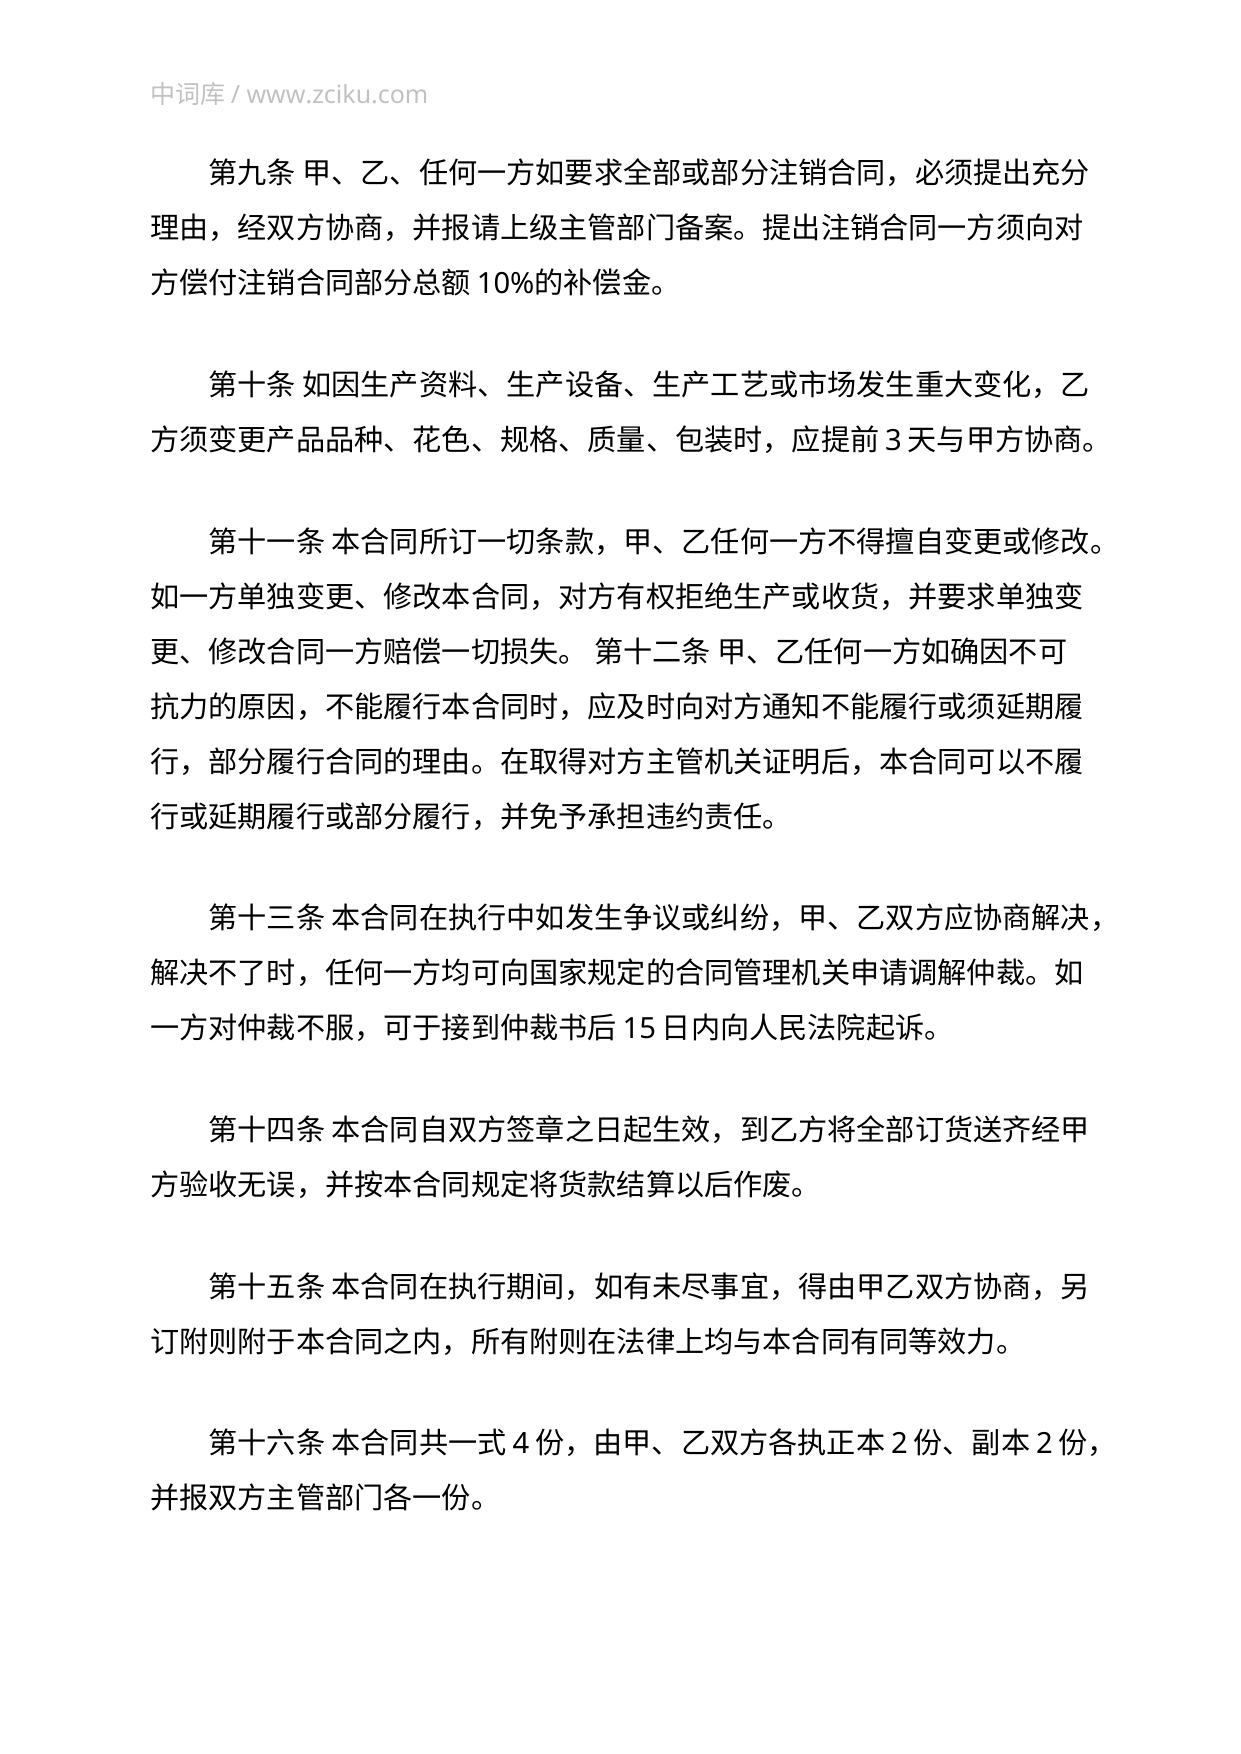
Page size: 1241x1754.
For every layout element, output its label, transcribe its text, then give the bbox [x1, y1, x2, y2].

text 第十五条 本合同在执行期间，如有未尽事宜，得由甲乙双方协商，另订附则附于本合同之内，所有附则在法律上均与本合同有同等效力。 [150, 1263, 1090, 1361]
text 第九条 甲、乙、任何一方如要求全部或部分注销合同，必须提出充分理由，经双方协商，并报请上级主管部门备案。提出注销合同一方须向对方偿付注销合同部分总额10%的补偿金。 [150, 150, 1090, 302]
text 第十三条 本合同在执行中如发生争议或纠纷，甲、乙双方应协商解决，解决不了时，任何一方均可向国家规定的合同管理机关申请调解仲裁。如一方对仲裁不服，可于接到仲裁书后15日内向人民法院起诉。 [150, 895, 1090, 1047]
text 第十条 如因生产资料、生产设备、生产工艺或市场发生重大变化，乙方须变更产品品种、花色、规格、质量、包装时，应提前3天与甲方协商。 [150, 362, 1090, 459]
text 第十六条 本合同共一式4份，由甲、乙双方各执正本2份、副本2份，并报双方主管部门各一份。 [150, 1420, 1090, 1517]
text 第十四条 本合同自双方签章之日起生效，到乙方将全部订货送齐经甲方验收无误，并按本合同规定将货款结算以后作废。 [150, 1107, 1090, 1204]
text 第十一条 本合同所订一切条款，甲、乙任何一方不得擅自变更或修改。如一方单独变更、修改本合同，对方有权拒绝生产或收货，并要求单独变更、修改合同一方赔偿一切损失。 第十二条 甲、乙任何一方如确因不可抗力的原因，不能履行本合同时，应及时向对方通知不能履行或须延期履行，部分履行合同的理由。在取得对方主管机关证明后，本合同可以不履行或延期履行或部分履行，并免予承担违约责任。 [150, 519, 1090, 835]
